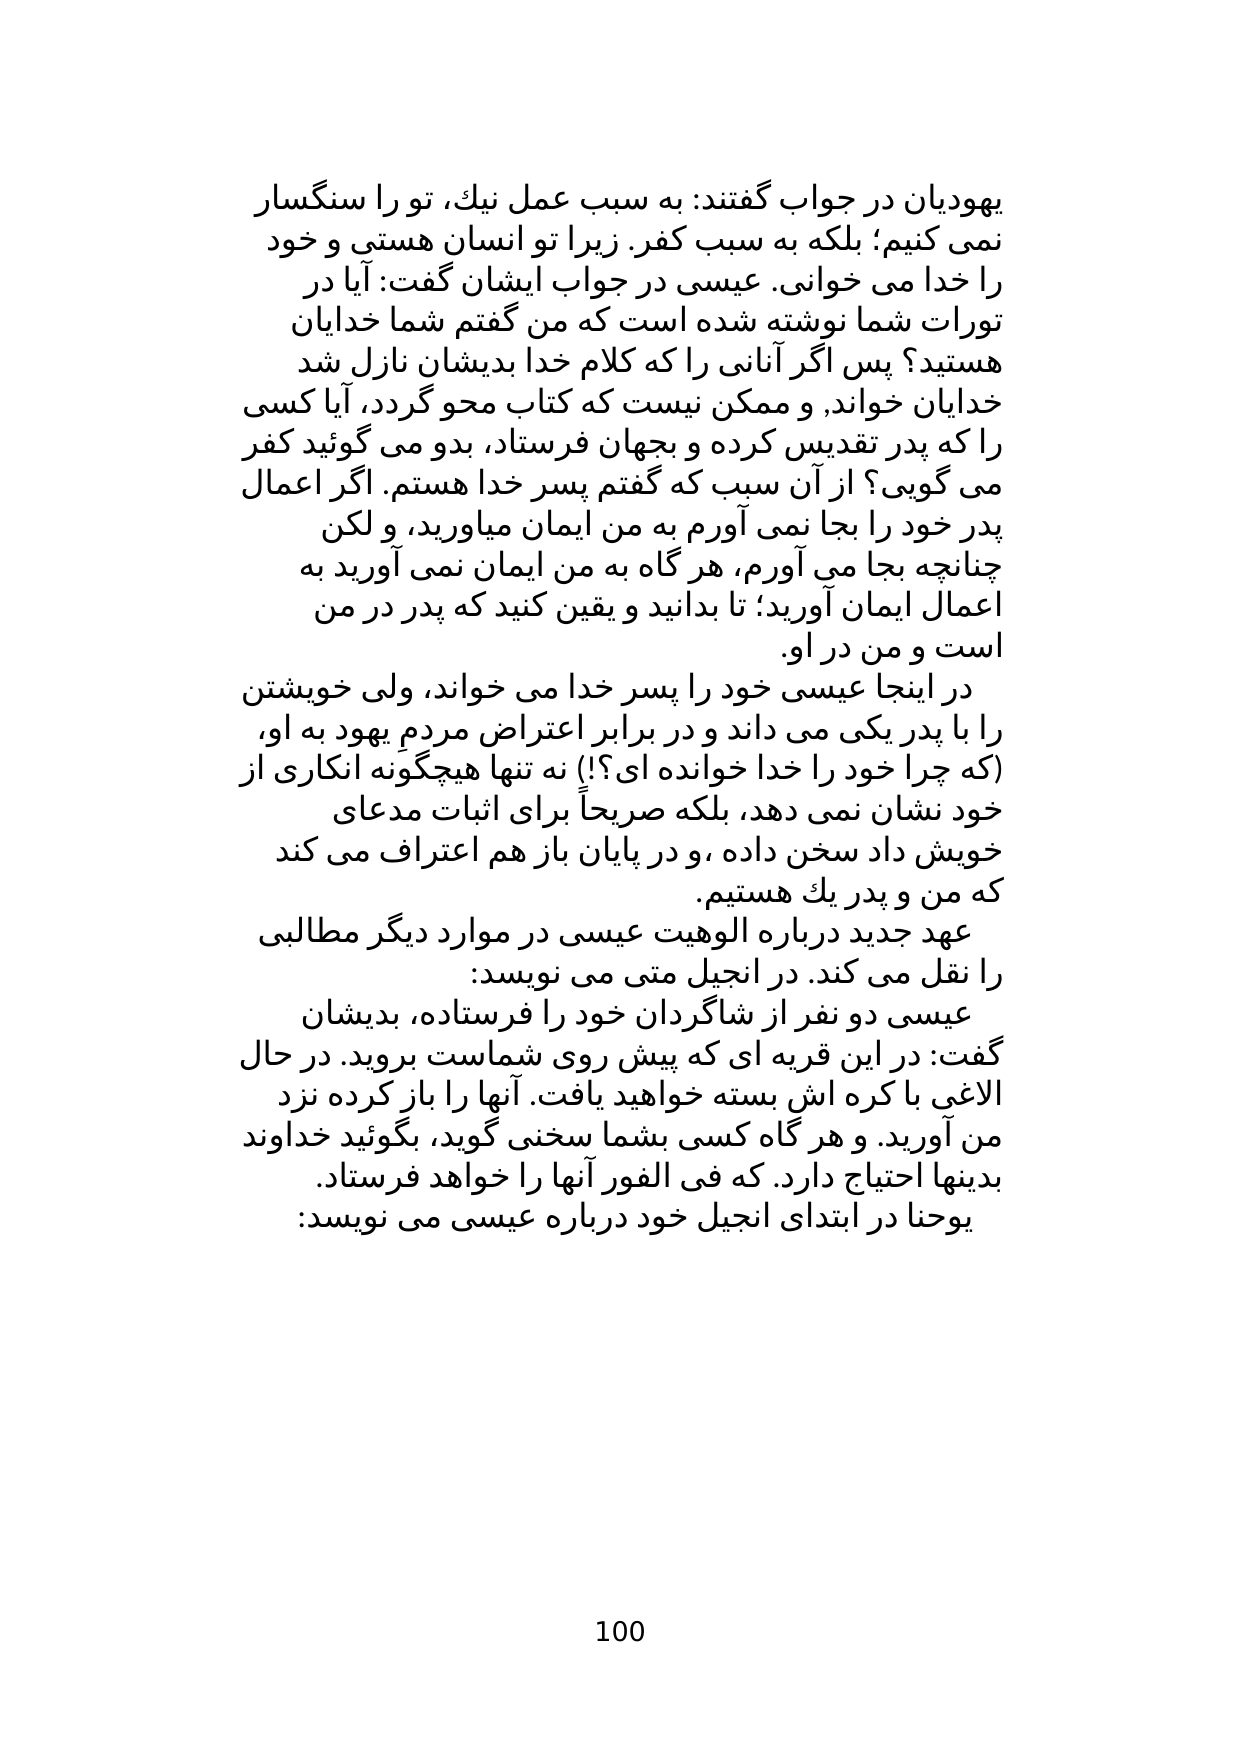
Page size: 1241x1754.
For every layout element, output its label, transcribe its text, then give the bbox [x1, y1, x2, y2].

text عهد جديد درباره الوهيت عيسى در موارد ديگر مطالبى را نقل مى كند. در انجيل متى مى نويسد: [236, 910, 1004, 992]
text يهوديان در جواب گفتند: به سبب عمل نيك، تو را سنگسار نمى كنیم؛ بلكه به سبب كفر. زيرا تو انسان هستى و خود را خدا مى خوانى. عيسى در جواب ايشان گفت: آيا در تورات شما نوشته شده است كه من گفتم شما خدايان هستيد؟ پس اگر آنانى را كه كلام خدا بديشان نازل شد خدايان خواند, و ممكن نيست كه كتاب محو گردد، آيا كسى را كه پدر تقديس كرده و بجهان فرستاد، بدو مى گوئيد كفر مى گويى؟ از آن سبب كه گفتم پسر خدا هستم. اگر اعمال پدر خود را بجا نمى آورم به من ايمان میاوريد، و لكن چنانچه بجا مى آورم، هر گاه به من ايمان نمى آوريد به اعمال ايمان آوريد؛ تا بدانيد و يقين كنيد كه پدر در من است و من در او. [236, 177, 1004, 666]
text در اينجا عيسى خود را پسر خدا مى خواند، ولى خويشتن را با پدر يكى مى داند و در برابر اعتراض مردمِ يهود به او، (كه چرا خود را خدا خوانده اى؟!) نه تنها هيچگونه انكارى از خود نشان نمى دهد، بلكه صريحاً براى اثبات مدعاى خويش داد سخن داده ،و در پايان باز هم اعتراف مى كند كه من و پدر يك هستيم. [236, 666, 1004, 910]
text يوحنا در ابتداى انجيل خود درباره عيسى مى نويسد: [236, 1195, 1004, 1236]
text عيسى دو نفر از شاگردان خود را فرستاده، بديشان گفت: در اين قريه اى كه پيش روى شماست برويد. در حال الاغى با كره اش بسته خواهيد يافت. آنها را باز كرده نزد من آوريد. و هر گاه كسى بشما سخنى گويد، بگوئيد خداوند بدينها احتياج دارد. كه فى الفور آنها را خواهد فرستاد. [236, 992, 1004, 1195]
